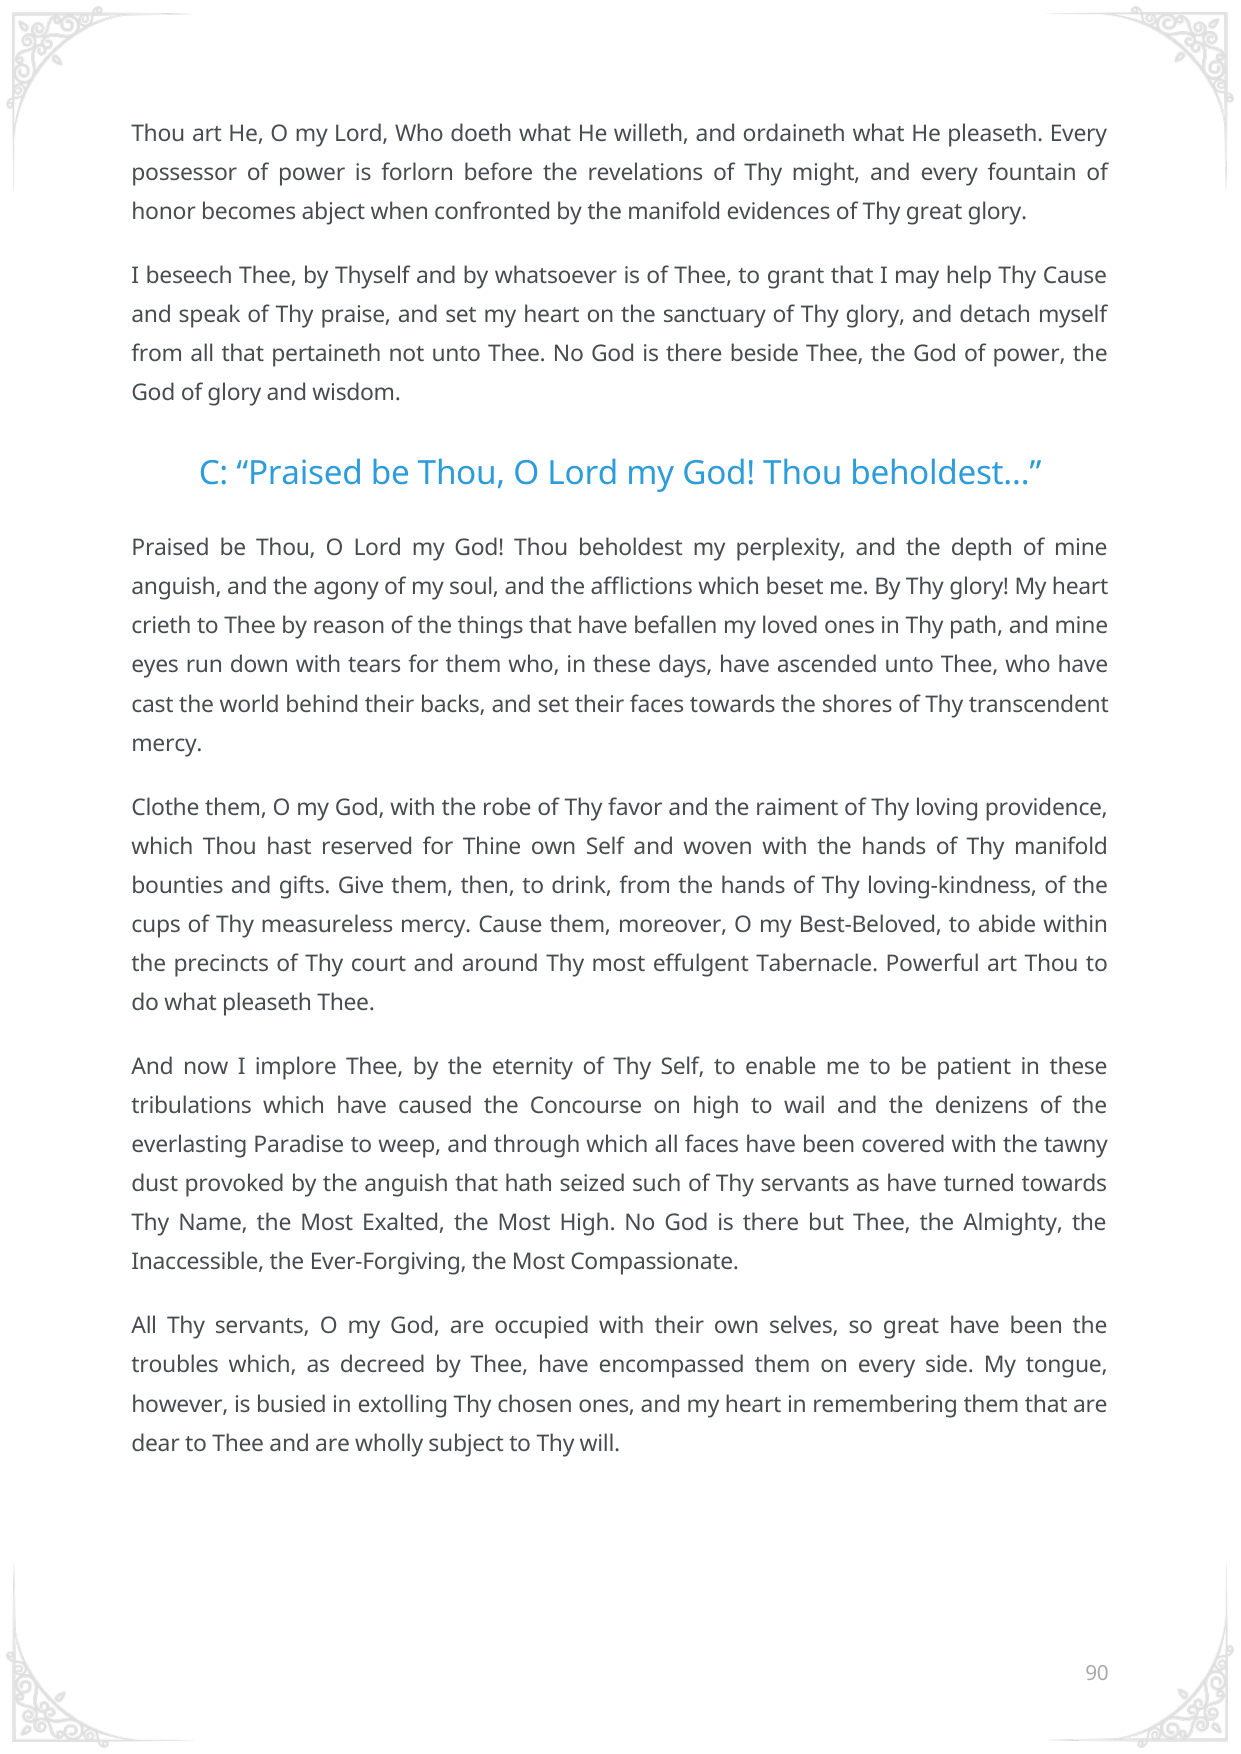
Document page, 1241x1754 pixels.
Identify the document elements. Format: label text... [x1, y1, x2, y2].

picture [1046, 1560, 1234, 1748]
text I beseech Thee, by Thyself and by whatsoever is of Thee, to grant that I may help Thy Cause and speak of Thy praise, and set my heart on the sanctuary of Thy glory, and detach myself from all that pertaineth not unto Thee. No God is there beside Thee, the God of power, the God of glory and wisdom. [131, 259, 1109, 407]
text And now I implore Thee, by the eternity of Thy Self, to enable me to be patient in these tribulations which have caused the Concourse on high to wail and the denizens of the everlasting Paradise to weep, and through which all faces have been covered with the tawny dust provoked by the anguish that hath seized such of Thy servants as have turned towards Thy Name, the Most Exalted, the Most High. No God is there but Thee, the Almighty, the Inaccessible, the Ever-Forgiving, the Most Compassionate. [131, 1050, 1109, 1277]
picture [6, 6, 194, 194]
subtitle C: “Praised be Thou, O Lord my God! Thou beholdest…” [131, 448, 1109, 494]
text Praised be Thou, O Lord my God! Thou beholdest my perplexity, and the depth of mine anguish, and the agony of my soul, and the afflictions which beset me. By Thy glory! My heart crieth to Thee by reason of the things that have befallen my loved ones in Thy path, and mine eyes run down with tears for them who, in these days, have ascended unto Thee, who have cast the world behind their backs, and set their faces towards the shores of Thy transcendent mercy. [131, 531, 1109, 758]
text Clothe them, O my God, with the robe of Thy favor and the raiment of Thy loving providence, which Thou hast reserved for Thine own Self and woven with the hands of Thy manifold bounties and gifts. Give them, then, to drink, from the hands of Thy loving-kindness, of the cups of Thy measureless mercy. Cause them, moreover, O my Best-Beloved, to abide within the precincts of Thy court and around Thy most effulgent Tabernacle. Powerful art Thou to do what pleaseth Thee. [131, 791, 1109, 1017]
text All Thy servants, O my God, are occupied with their own selves, so great have been the troubles which, as decreed by Thee, have encompassed them on every side. My tongue, however, is busied in extolling Thy chosen ones, and my heart in remembering them that are dear to Thee and are wholly subject to Thy will. [131, 1309, 1109, 1458]
picture [6, 1560, 194, 1748]
picture [1046, 6, 1234, 194]
text Thou art He, O my Lord, Who doeth what He willeth, and ordaineth what He pleaseth. Every possessor of power is forlorn before the revelations of Thy might, and every fountain of honor becomes abject when confronted by the manifold evidences of Thy great glory. [131, 117, 1109, 226]
